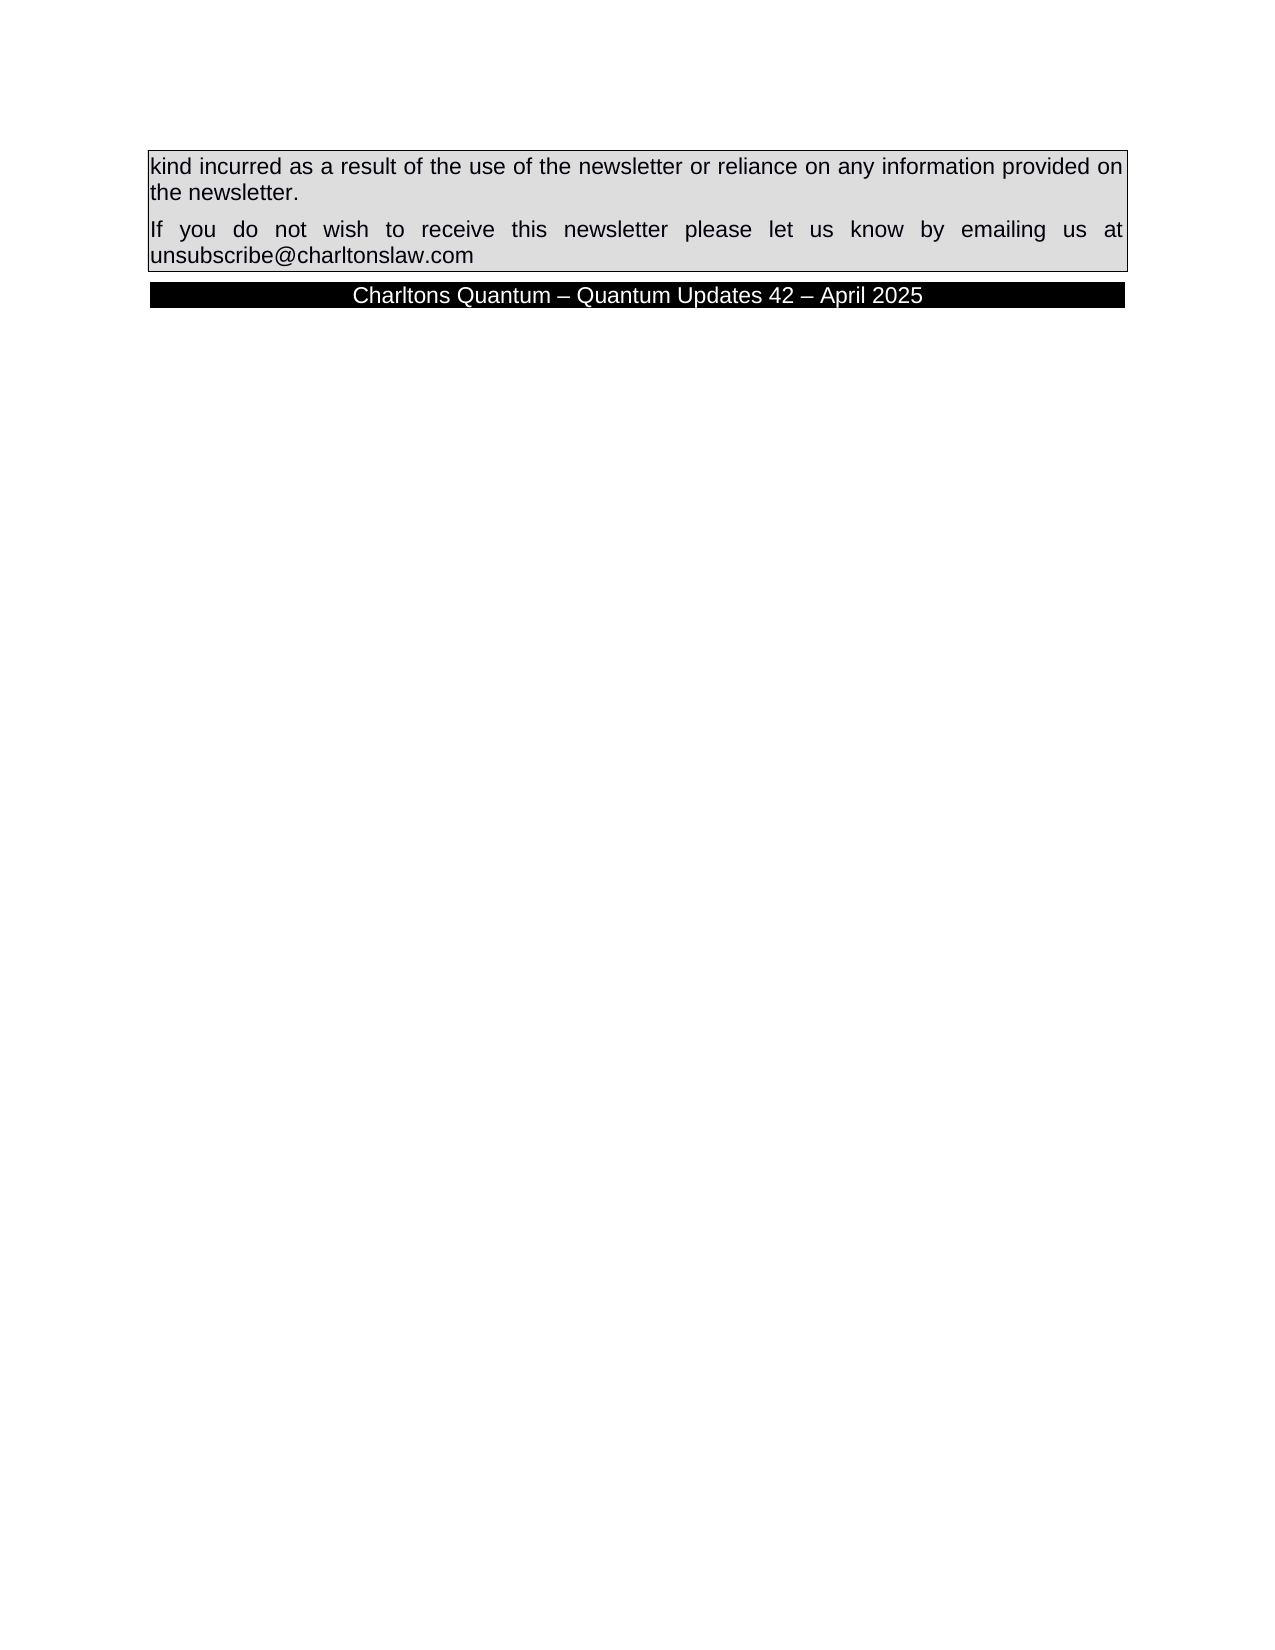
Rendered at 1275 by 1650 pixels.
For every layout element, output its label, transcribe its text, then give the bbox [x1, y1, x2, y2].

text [149, 151, 1127, 205]
text Charltons Quantum – Quantum Updates 42 – April 2025 [150, 282, 1125, 308]
text If you do not wish to receive this newsletter please let us know by emailing us at unsubscribe@charltonslaw.com [149, 213, 1127, 271]
